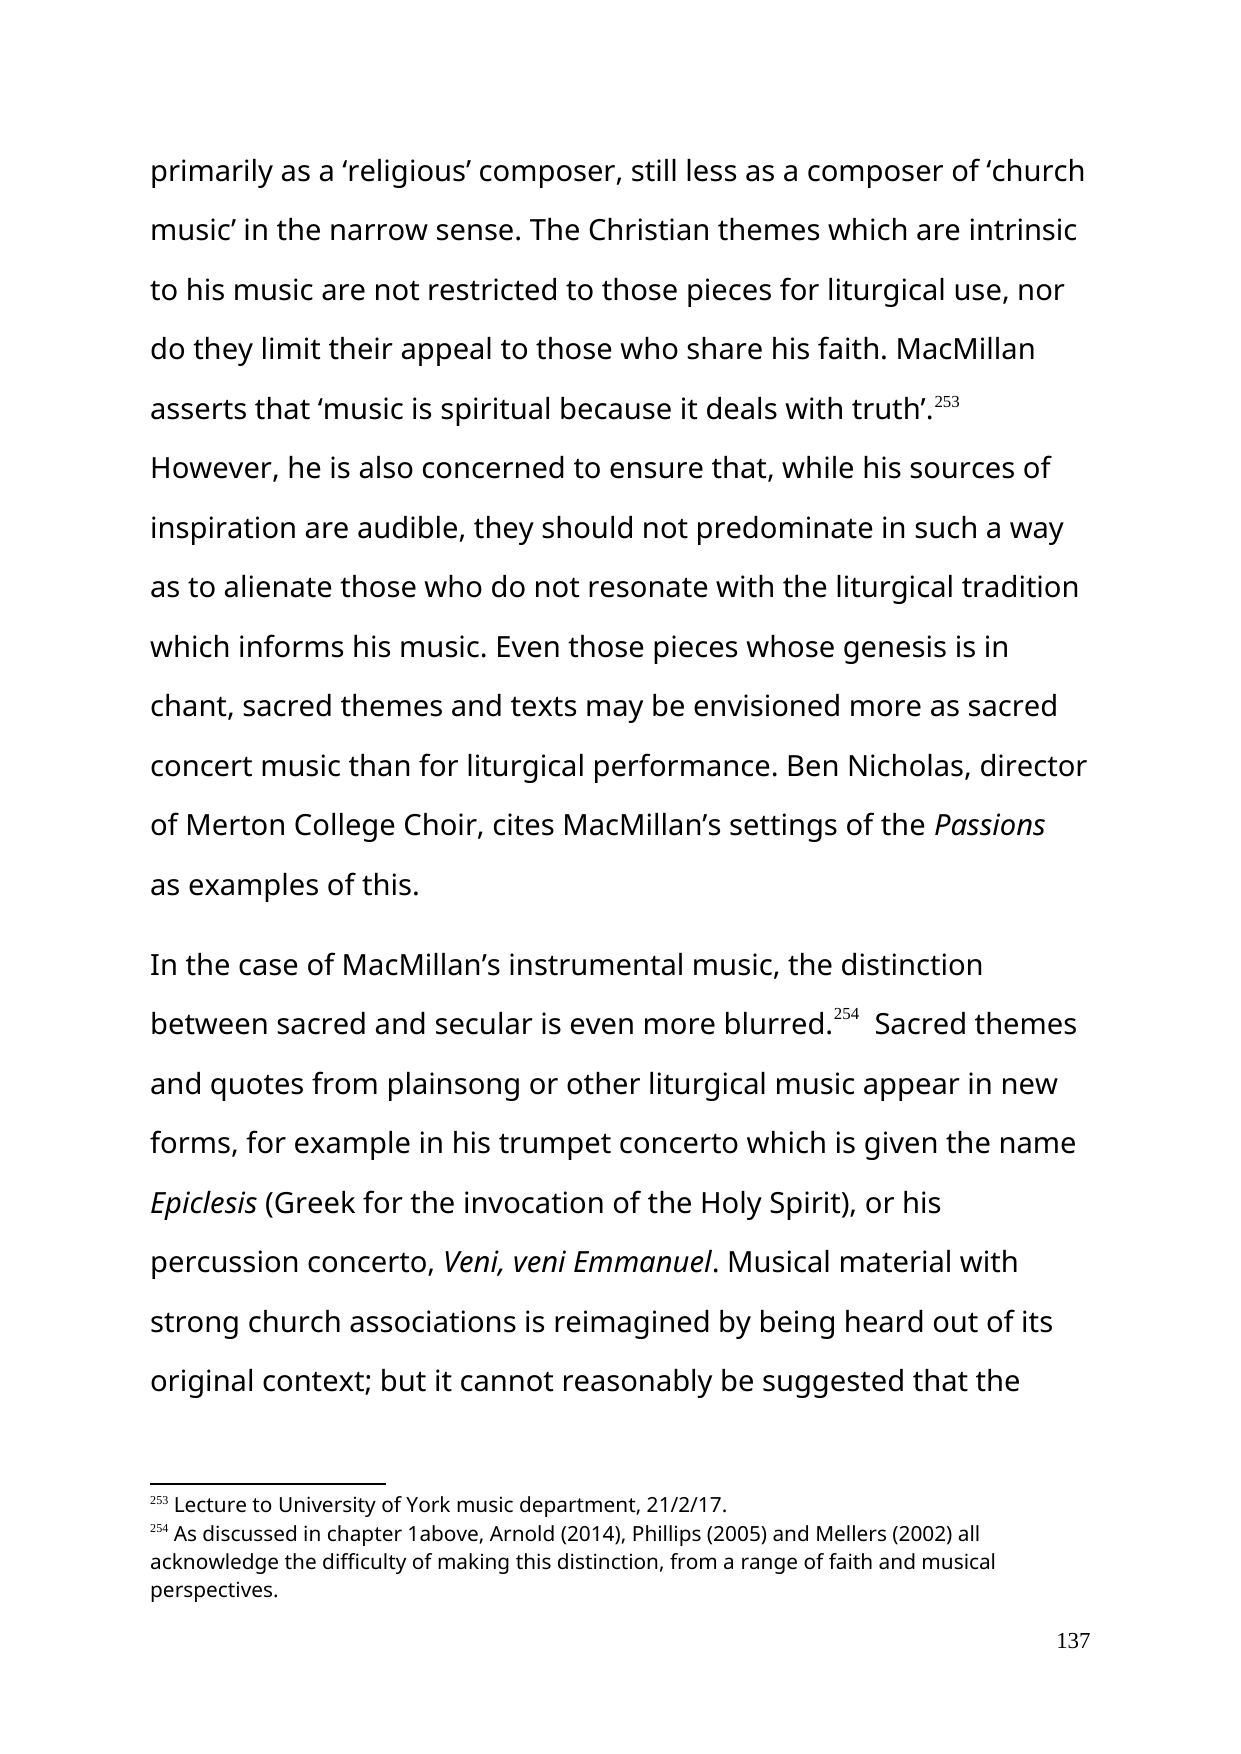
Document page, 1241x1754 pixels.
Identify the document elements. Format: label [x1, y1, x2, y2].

text [150, 150, 1090, 903]
text [150, 944, 1090, 1400]
